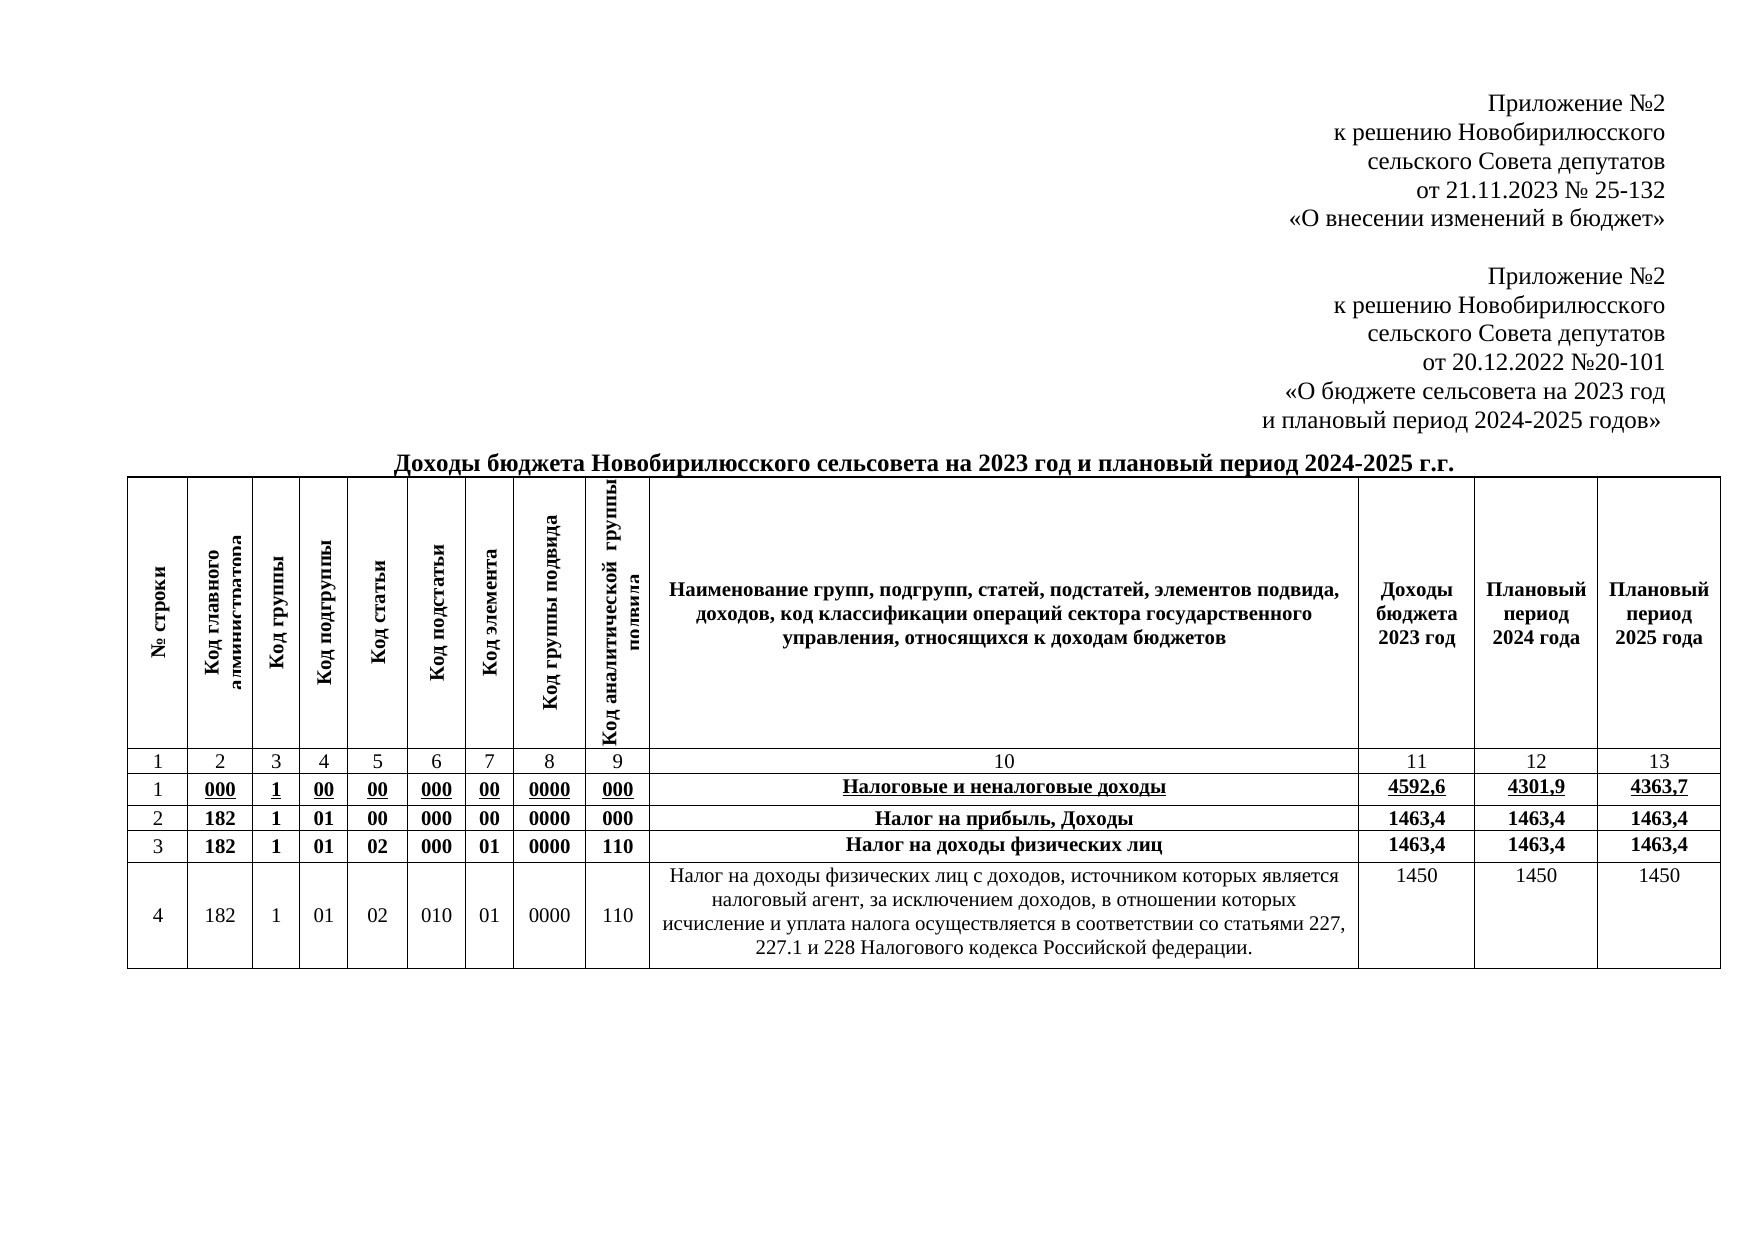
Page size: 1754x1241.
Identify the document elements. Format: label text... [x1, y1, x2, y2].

table_cell 182 [188, 806, 252, 830]
table_cell 02 [348, 863, 407, 968]
table_cell Налог на доходы физических лиц [650, 831, 1358, 862]
table_cell 6 [408, 749, 465, 773]
table_cell 00 [348, 806, 407, 830]
table_cell Плановый период 2024 года [1475, 478, 1597, 748]
table_cell № строки [128, 478, 187, 748]
table_cell 11 [1359, 749, 1474, 773]
table_cell 13 [1598, 749, 1720, 773]
table_cell 0000 [514, 831, 585, 862]
table_cell 2 [128, 806, 187, 830]
table_cell Код группы [253, 478, 299, 748]
table_cell 00 [466, 774, 513, 804]
table_cell 00 [466, 806, 513, 830]
table_cell 1450 [1598, 863, 1720, 968]
table_cell 10 [650, 749, 1358, 773]
table_cell 7 [466, 749, 513, 773]
table_cell Код подгруппы [300, 478, 347, 748]
table_cell Наименование групп, подгрупп, статей, подстатей, элементов подвида, доходов, код классификации операций сектора государственного управления, относящихся к доходам бюджетов [650, 478, 1358, 748]
table_cell Доходы бюджета 2023 год [1359, 478, 1474, 748]
table_cell 1 [253, 831, 299, 862]
table_cell 1463,4 [1475, 831, 1597, 862]
table_cell 01 [300, 806, 347, 830]
table_cell 1463,4 [1598, 806, 1720, 830]
table_cell 1450 [1475, 863, 1597, 968]
table_cell 4 [128, 863, 187, 968]
table_cell 1 [253, 774, 299, 804]
table_cell 01 [300, 863, 347, 968]
table_cell Код главного администратора [188, 478, 252, 748]
table_cell 0000 [514, 806, 585, 830]
table_cell 1463,4 [1359, 831, 1474, 862]
table_cell 00 [300, 774, 347, 804]
table_cell 000 [586, 774, 649, 804]
text сельского Совета депутатов [118, 318, 1665, 347]
table_cell 0000 [514, 774, 585, 804]
table_cell 1463,4 [1475, 806, 1597, 830]
table_cell 000 [408, 774, 465, 804]
table_cell Плановый период 2025 года [1598, 478, 1720, 748]
text «О внесении изменений в бюджет» [231, 203, 1665, 232]
table_cell 000 [408, 806, 465, 830]
table_cell 110 [586, 863, 649, 968]
table_cell 4592,6 [1359, 774, 1474, 804]
text к решению Новобирилюсского [231, 117, 1665, 146]
table_cell Налоговые и неналоговые доходы [650, 774, 1358, 804]
table_cell 1 [128, 774, 187, 804]
table_cell 4363,7 [1598, 774, 1720, 804]
table_cell 3 [253, 749, 299, 773]
table_cell 02 [348, 831, 407, 862]
table_cell 182 [188, 831, 252, 862]
table_cell 1463,4 [1359, 806, 1474, 830]
table_cell Код элемента [466, 478, 513, 748]
table_cell 182 [188, 863, 252, 968]
table_cell 1 [128, 749, 187, 773]
table_cell 12 [1475, 749, 1597, 773]
table_header Доходы бюджета Новобирилюсского сельсовета на 2023 год и плановый период 2024-2025 г.г. [128, 434, 1720, 476]
text Приложение №2 [231, 261, 1665, 290]
table_cell 01 [466, 863, 513, 968]
table_cell 1450 [1359, 863, 1474, 968]
table_cell Налог на доходы физических лиц с доходов, источником которых является налоговый агент, за исключением доходов, в отношении которых исчисление и уплата налога осуществляется в соответствии со статьями 227, 227.1 и 228 Налогового кодекса Российской федерации. [650, 863, 1358, 968]
text Приложение №2 [231, 88, 1665, 117]
text от 21.11.2023 № 25-132 [231, 175, 1665, 203]
text «О бюджете сельсовета на 2023 год [118, 376, 1665, 405]
table_cell 1463,4 [1598, 831, 1720, 862]
table_cell 01 [300, 831, 347, 862]
table_cell 2 [188, 749, 252, 773]
table_cell Код подстатьи [408, 478, 465, 748]
table_cell 0000 [514, 863, 585, 968]
table_cell 000 [408, 831, 465, 862]
table_cell 110 [586, 831, 649, 862]
text и плановый период 2024-2025 годов» [118, 405, 1665, 433]
table_cell 8 [514, 749, 585, 773]
text сельского Совета депутатов [231, 146, 1665, 175]
table_cell 4 [300, 749, 347, 773]
table_cell 1 [253, 806, 299, 830]
table_cell 9 [586, 749, 649, 773]
text от 20.12.2022 №20-101 [118, 347, 1665, 376]
table_cell 010 [408, 863, 465, 968]
table_cell 000 [188, 774, 252, 804]
table_cell 3 [128, 831, 187, 862]
table_cell Налог на прибыль, Доходы [650, 806, 1358, 830]
table_cell 000 [586, 806, 649, 830]
table_cell Код группы подвида [514, 478, 585, 748]
text к решению Новобирилюсского [118, 290, 1665, 318]
table_cell 4301,9 [1475, 774, 1597, 804]
table_cell Код аналитической группы подвида [586, 478, 649, 748]
table_cell 5 [348, 749, 407, 773]
table_cell 01 [466, 831, 513, 862]
table_cell 1 [253, 863, 299, 968]
table_cell 00 [348, 774, 407, 804]
table_cell Код статьи [348, 478, 407, 748]
